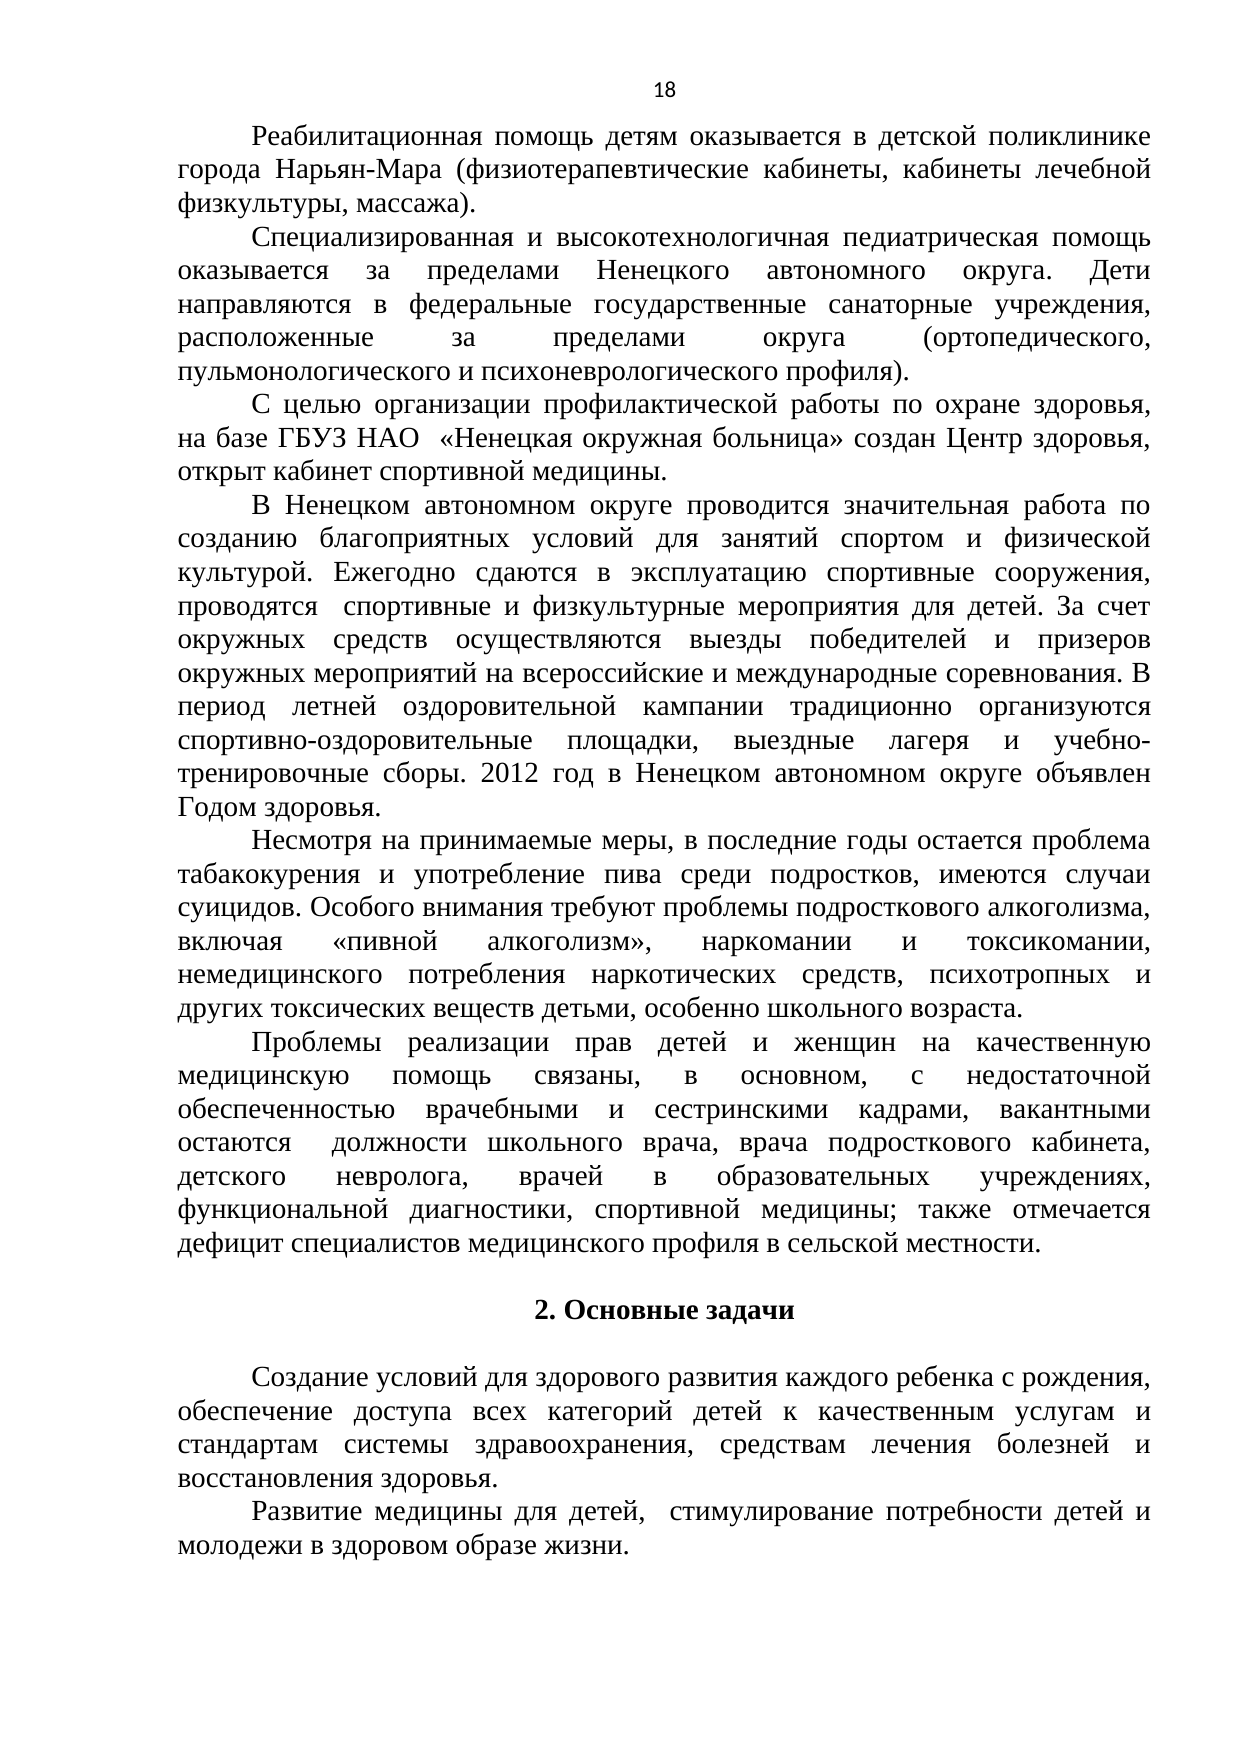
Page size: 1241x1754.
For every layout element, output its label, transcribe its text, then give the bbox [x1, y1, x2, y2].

text Специализированная и высокотехнологичная педиатрическая помощь оказывается за пределами Ненецкого автономного округа. Дети направляются в федеральные государственные санаторные учреждения, расположенные за пределами округа (ортопедического, пульмонологического и психоневрологического профиля). [177, 219, 1152, 386]
text Развитие медицины для детей, стимулирование потребности детей и молодежи в здоровом образе жизни. [177, 1493, 1152, 1560]
text 2. Основные задачи [177, 1292, 1152, 1326]
text С целью организации профилактической работы по охране здоровья, на базе ГБУЗ НАО «Ненецкая окружная больница» создан Центр здоровья, открыт кабинет спортивной медицины. [177, 386, 1152, 487]
text В Ненецком автономном округе проводится значительная работа по созданию благоприятных условий для занятий спортом и физической культурой. Ежегодно сдаются в эксплуатацию спортивные сооружения, проводятся спортивные и физкультурные мероприятия для детей. За счет окружных средств осуществляются выезды победителей и призеров окружных мероприятий на всероссийские и международные соревнования. В период летней оздоровительной кампании традиционно организуются спортивно-оздоровительные площадки, выездные лагеря и учебно-тренировочные сборы. 2012 год в Ненецком автономном округе объявлен Годом здоровья. [177, 487, 1152, 822]
text Несмотря на принимаемые меры, в последние годы остается проблема табакокурения и употребление пива среди подростков, имеются случаи суицидов. Особого внимания требуют проблемы подросткового алкоголизма, включая «пивной алкоголизм», наркомании и токсикомании, немедицинского потребления наркотических средств, психотропных и других токсических веществ детьми, особенно школьного возраста. [177, 822, 1152, 1024]
text Проблемы реализации прав детей и женщин на качественную медицинскую помощь связаны, в основном, с недостаточной обеспеченностью врачебными и сестринскими кадрами, вакантными остаются должности школьного врача, врача подросткового кабинета, детского невролога, врачей в образовательных учреждениях, функциональной диагностики, спортивной медицины; также отмечается дефицит специалистов медицинского профиля в сельской местности. [177, 1024, 1152, 1258]
text Реабилитационная помощь детям оказывается в детской поликлинике города Нарьян-Мара (физиотерапевтические кабинеты, кабинеты лечебной физкультуры, массажа). [177, 118, 1152, 219]
text Создание условий для здорового развития каждого ребенка с рождения, обеспечение доступа всех категорий детей к качественным услугам и стандартам системы здравоохранения, средствам лечения болезней и восстановления здоровья. [177, 1359, 1152, 1493]
